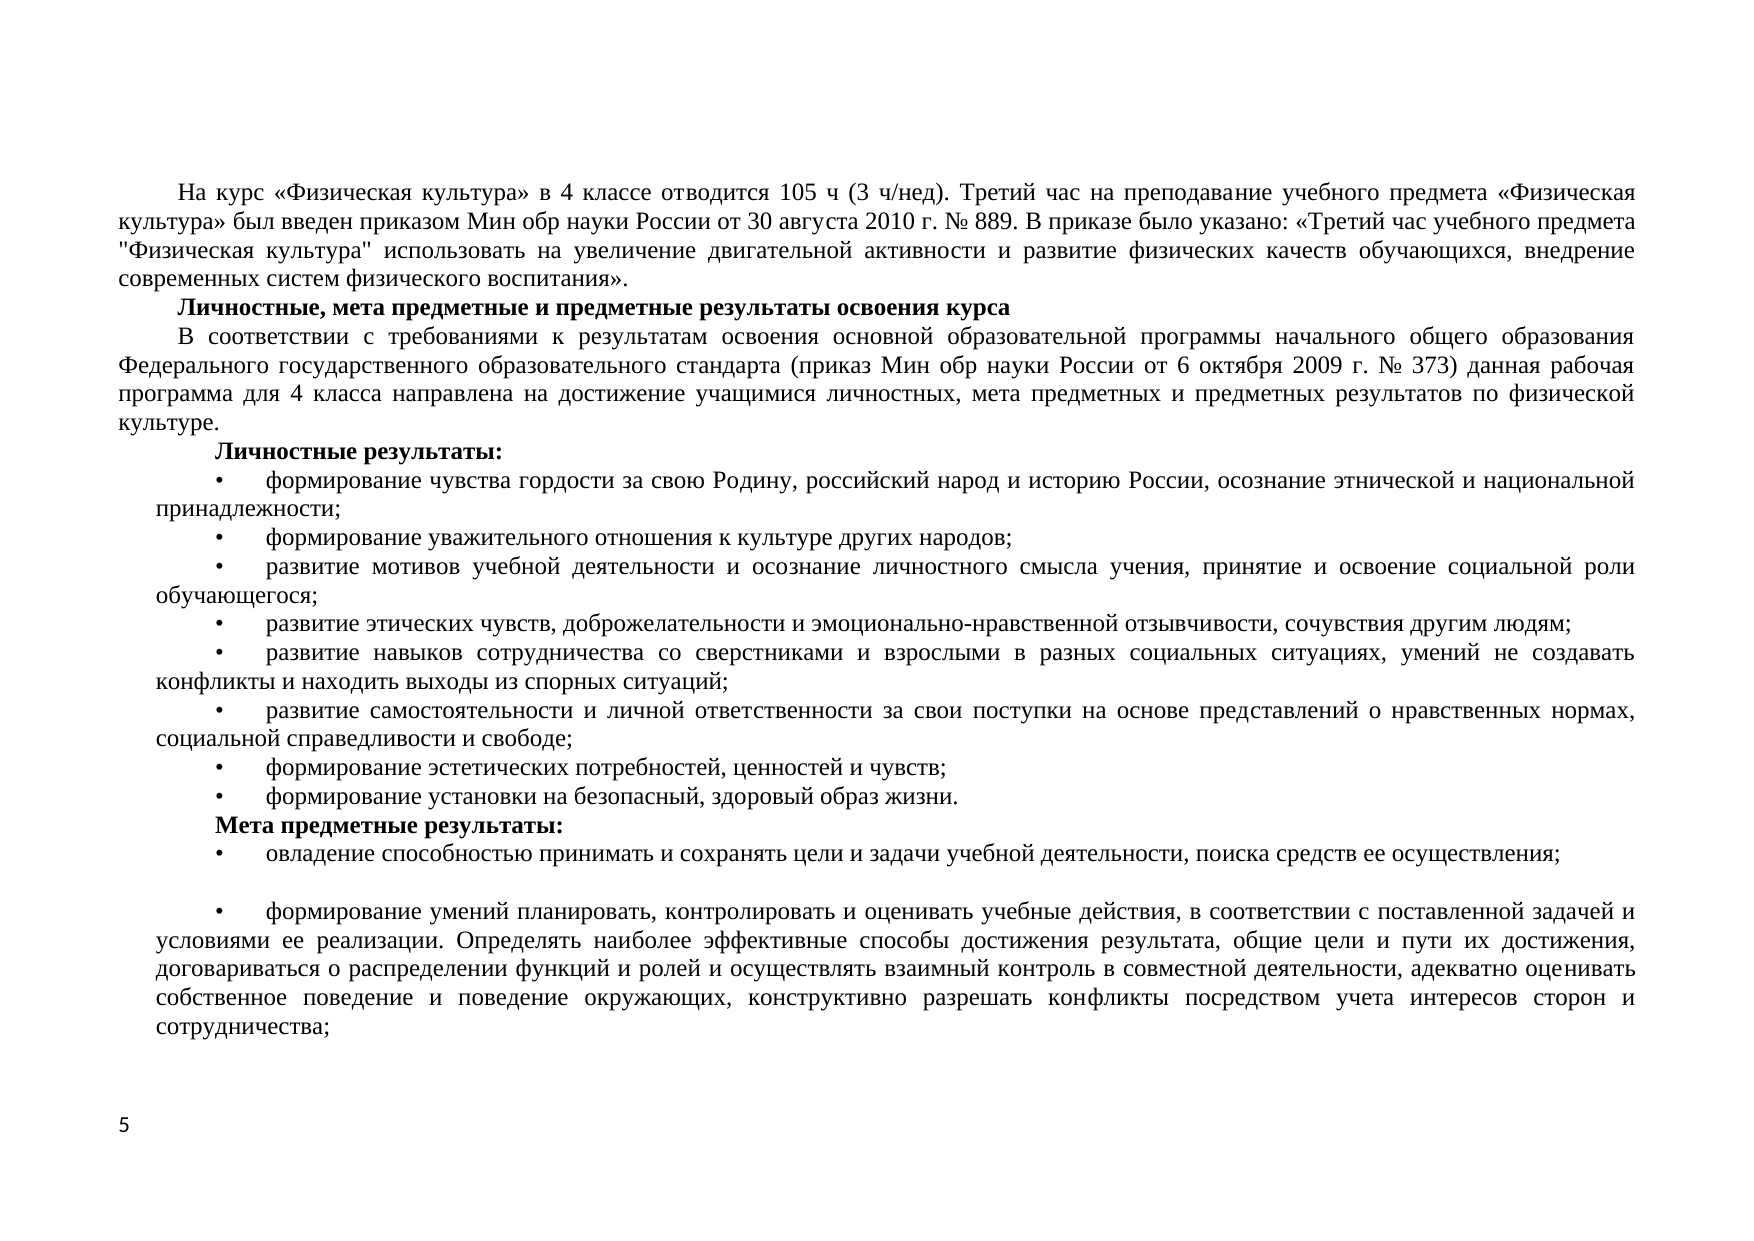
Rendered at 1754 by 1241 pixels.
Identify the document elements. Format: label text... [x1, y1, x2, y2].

text Личностные результаты: [156, 436, 1636, 465]
text Личностные, мета предметные и предметные результаты освоения курса [118, 292, 1636, 321]
text • формирование установки на безопасный, здоровый образ жизни. [156, 781, 1636, 810]
text • формирование уважительного отношения к культуре других народов; [156, 522, 1636, 551]
text • развитие мотивов учебной деятельности и осознание личностного смысла учения, принятие и освоение социальной роли обучающегося; [156, 551, 1636, 608]
text На курс «Физическая культура» в 4 классе отводится 105 ч (3 ч/нед). Третий час на преподавание учебного предмета «Физическая культура» был введен приказом Мин обр науки России от 30 августа 2010 г. № 889. В приказе было указано: «Третий час учебного предмета "Физическая культура" использовать на увеличение двигательной активности и развитие физических качеств обучающихся, внедрение современных систем физического воспитания». [118, 177, 1636, 292]
text • развитие навыков сотрудничества со сверстниками и взрослыми в разных социальных ситуациях, умений не создавать конфликты и находить выходы из спорных ситуаций; [156, 637, 1636, 695]
text • развитие самостоятельности и личной ответственности за свои поступки на основе представлений о нравственных нормах, социальной справедливости и свободе; [156, 695, 1636, 752]
text Мета предметные результаты: [156, 810, 1636, 838]
text • формирование эстетических потребностей, ценностей и чувств; [156, 752, 1636, 781]
text • формирование умений планировать, контролировать и оценивать учебные действия, в соответствии с поставленной задачей и условиями ее реализации. Определять наиболее эффективные способы достижения результата, общие цели и пути их достижения, договариваться о распределении функций и ролей и осуществлять взаимный контроль в совместной деятельности, адекватно оценивать собственное поведение и поведение окружающих, конструктивно разрешать конфликты посредством учета интересов сторон и сотрудничества; [156, 896, 1636, 1040]
text • развитие этических чувств, доброжелательности и эмоционально-нравственной отзывчивости, сочувствия другим людям; [156, 608, 1636, 637]
text • овладение способностью принимать и сохранять цели и задачи учебной деятельности, поиска средств ее осуществления; [156, 838, 1636, 867]
text В соответствии с требованиями к результатам освоения основной образовательной программы начального общего образования Федерального государственного образовательного стандарта (приказ Мин обр науки России от 6 октября 2009 г. № 373) данная рабочая программа для 4 класса направлена на достижение учащимися личностных, мета предметных и предметных результатов по физической культуре. [118, 321, 1636, 436]
text • формирование чувства гордости за свою Родину, российский народ и историю России, осознание этнической и национальной принадлежности; [156, 465, 1636, 522]
